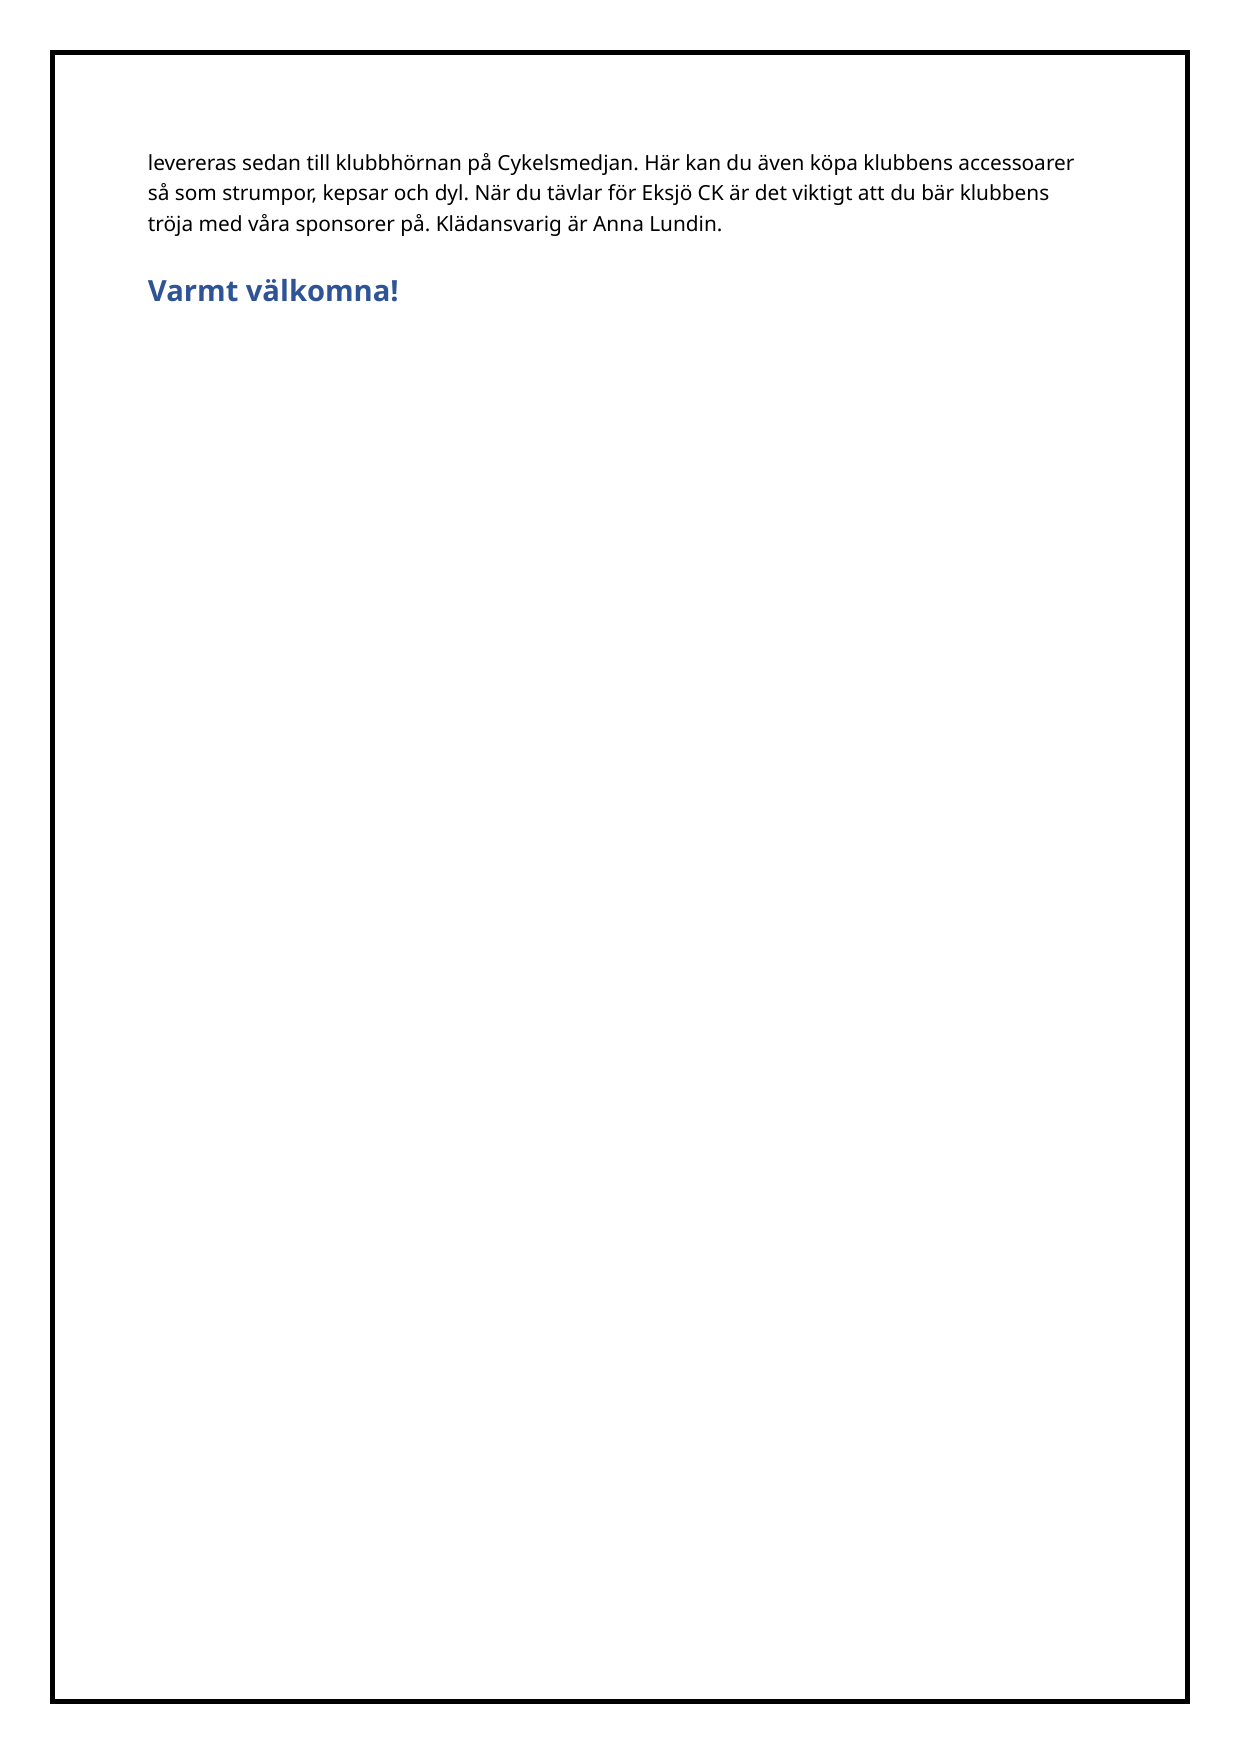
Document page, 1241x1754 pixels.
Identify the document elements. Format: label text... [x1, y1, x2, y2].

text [148, 148, 1093, 237]
text Varmt välkomna! [148, 270, 1093, 310]
